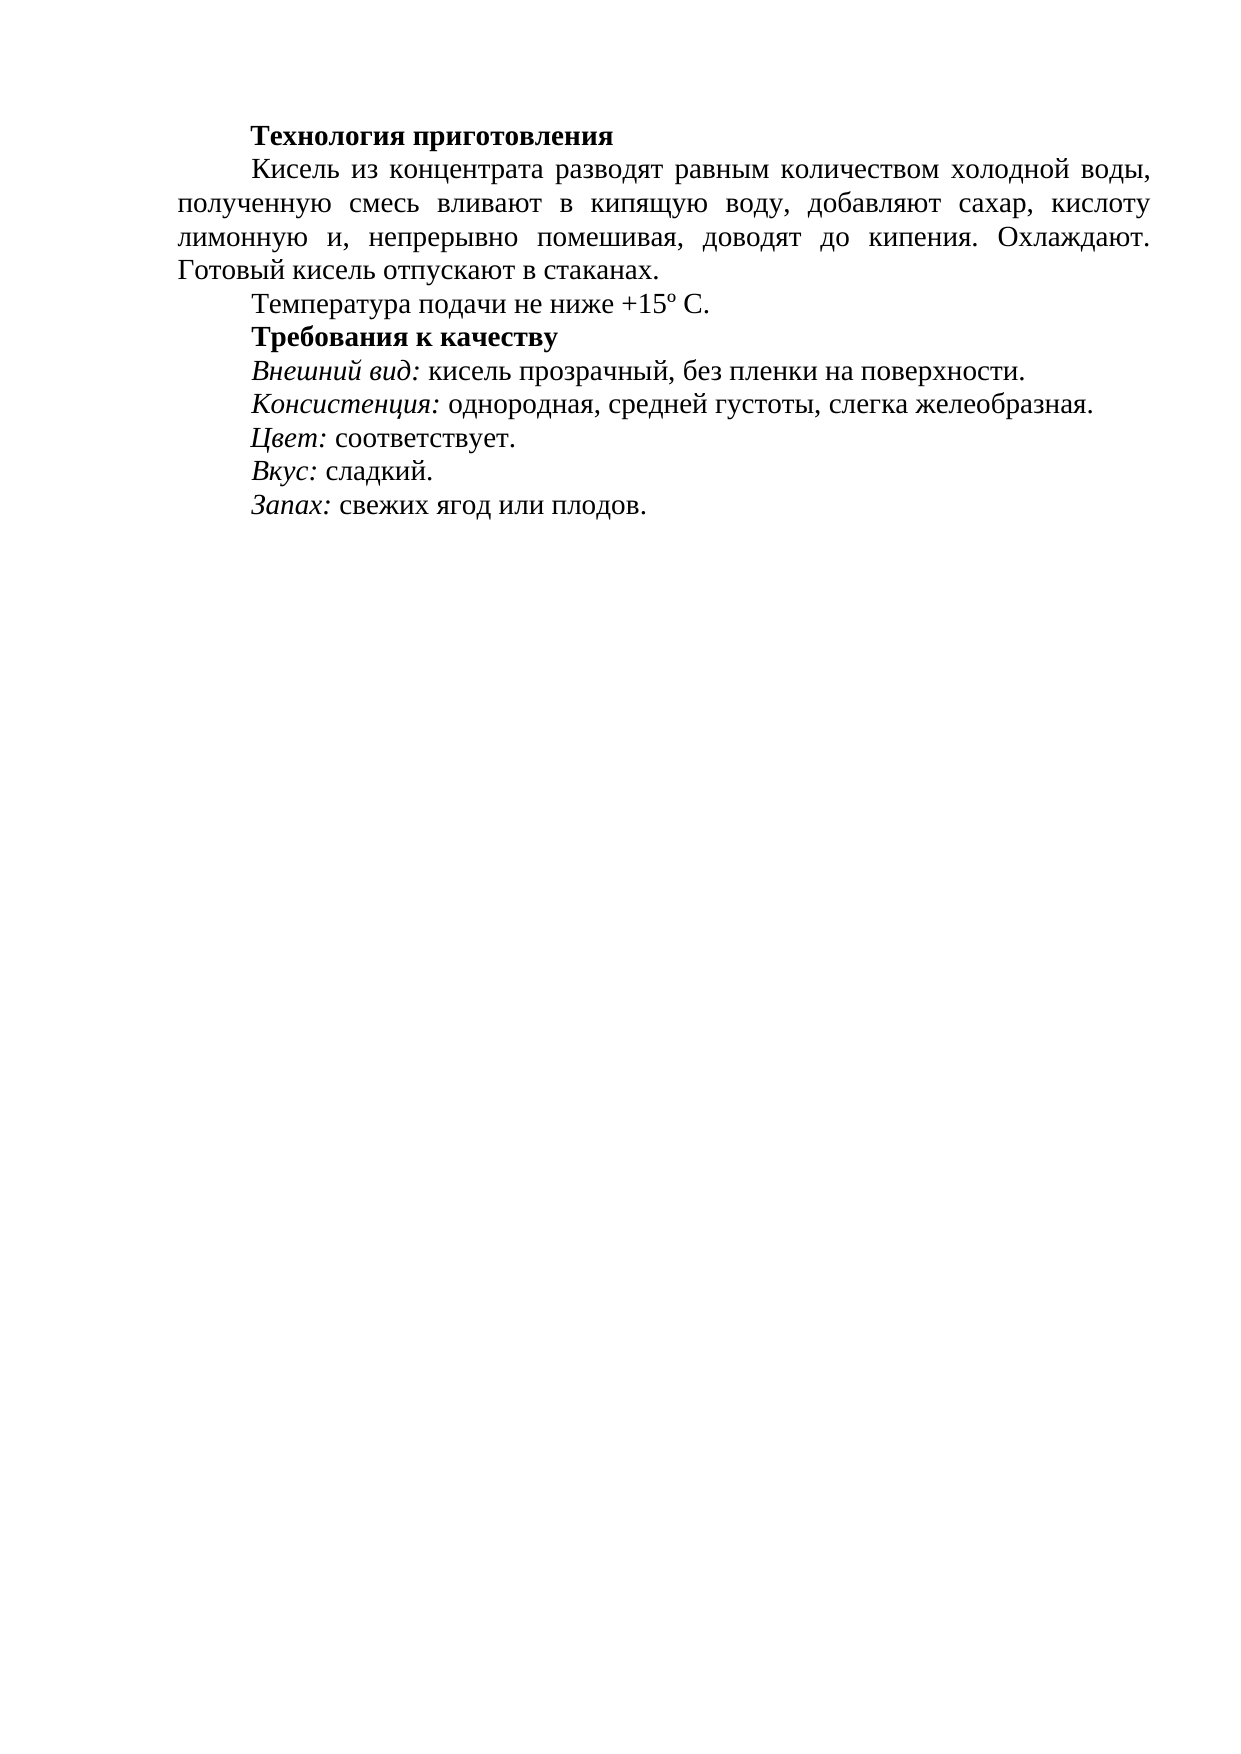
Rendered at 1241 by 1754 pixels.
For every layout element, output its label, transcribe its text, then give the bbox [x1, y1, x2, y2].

text Вкус: сладкий. [177, 453, 1152, 487]
text Технология приготовления [177, 118, 1152, 152]
text Запах: свежих ягод или плодов. [177, 487, 1152, 521]
text Кисель из концентрата разводят равным количеством холодной воды, полученную смесь вливают в кипящую воду, добавляют сахар, кислоту лимонную и, непрерывно помешивая, доводят до кипения. Охлаждают. Готовый кисель отпускают в стаканах. [177, 152, 1152, 286]
text Консистенция: однородная, средней густоты, слегка желеобразная. [177, 386, 1152, 420]
text Требования к качеству [177, 319, 1152, 353]
text Температура подачи не ниже +15º С. [177, 286, 1152, 319]
text Внешний вид: кисель прозрачный, без пленки на поверхности. [177, 353, 1152, 386]
text Цвет: соответствует. [177, 420, 1152, 453]
